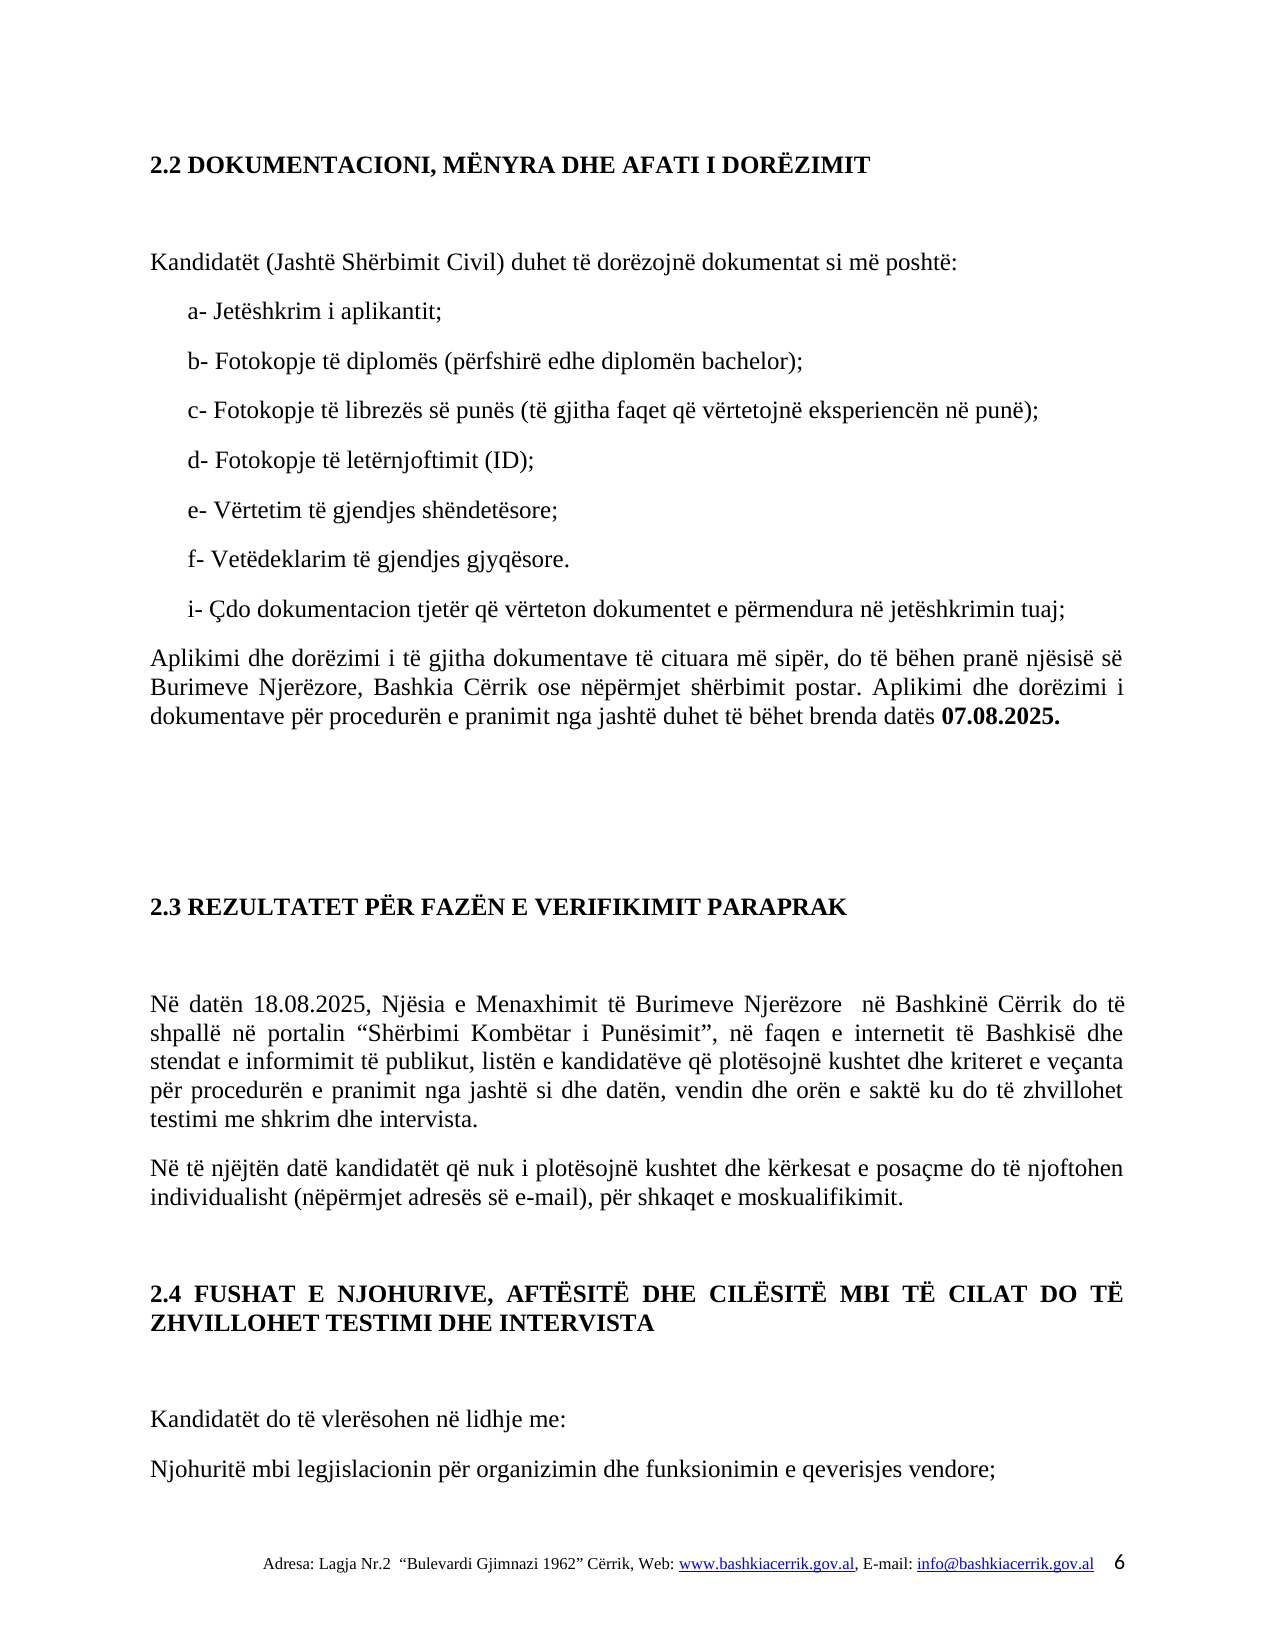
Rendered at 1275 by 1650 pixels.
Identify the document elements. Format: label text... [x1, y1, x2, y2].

text i- Çdo dokumentacion tjetër që vërteton dokumentet e përmendura në jetëshkrimin tuaj; [187, 594, 1125, 623]
text e- Vërtetim të gjendjes shëndetësore; [187, 495, 1125, 523]
text Kandidatët (Jashtë Shërbimit Civil) duhet të dorëzojnë dokumentat si më poshtë: [150, 247, 1125, 276]
text c- Fotokopje të librezës së punës (të gjitha faqet që vërtetojnë eksperiencën në punë); [187, 396, 1125, 424]
text Njohuritë mbi legjislacionin për organizimin dhe funksionimin e qeverisjes vendore; [150, 1454, 1125, 1483]
text 2.2 DOKUMENTACIONI, MËNYRA DHE AFATI I DORËZIMIT [150, 150, 1125, 179]
text a- Jetëshkrim i aplikantit; [187, 296, 1125, 325]
text d- Fotokopje të letërnjoftimit (ID); [187, 445, 1125, 474]
text Në datën 18.08.2025, Njësia e Menaxhimit të Burimeve Njerëzore në Bashkinë Cërrik do të shpallë në portalin “Shërbimi Kombëtar i Punësimit”, në faqen e internetit të Bashkisë dhe stendat e informimit të publikut, listën e kandidatëve që plotësojnë kushtet dhe kriteret e veçanta për procedurën e pranimit nga jashtë si dhe datën, vendin dhe orën e saktë ku do të zhvillohet testimi me shkrim dhe intervista. [150, 989, 1125, 1133]
text b- Fotokopje të diplomës (përfshirë edhe diplomën bachelor); [187, 346, 1125, 375]
text Kandidatët do të vlerësohen në lidhje me: [150, 1404, 1125, 1433]
text Në të njëjtën datë kandidatët që nuk i plotësojnë kushtet dhe kërkesat e posaçme do të njoftohen individualisht (nëpërmjet adresës së e-mail), për shkaqet e moskualifikimit. [150, 1153, 1125, 1211]
text f- Vetëdeklarim të gjendjes gjyqësore. [187, 544, 1125, 573]
text 2.4 FUSHAT E NJOHURIVE, AFTËSITË DHE CILËSITË MBI TË CILAT DO TË ZHVILLOHET TESTIMI DHE INTERVISTA [150, 1279, 1125, 1336]
text Aplikimi dhe dorëzimi i të gjitha dokumentave të cituara më sipër, do të bëhen pranë njësisë së Burimeve Njerëzore, Bashkia Cërrik ose nëpërmjet shërbimit postar. Aplikimi dhe dorëzimi i dokumentave për procedurën e pranimit nga jashtë duhet të bëhet brenda datës 07.08.2025. [150, 643, 1125, 730]
text 2.3 REZULTATET PËR FAZËN E VERIFIKIMIT PARAPRAK [150, 892, 1125, 921]
